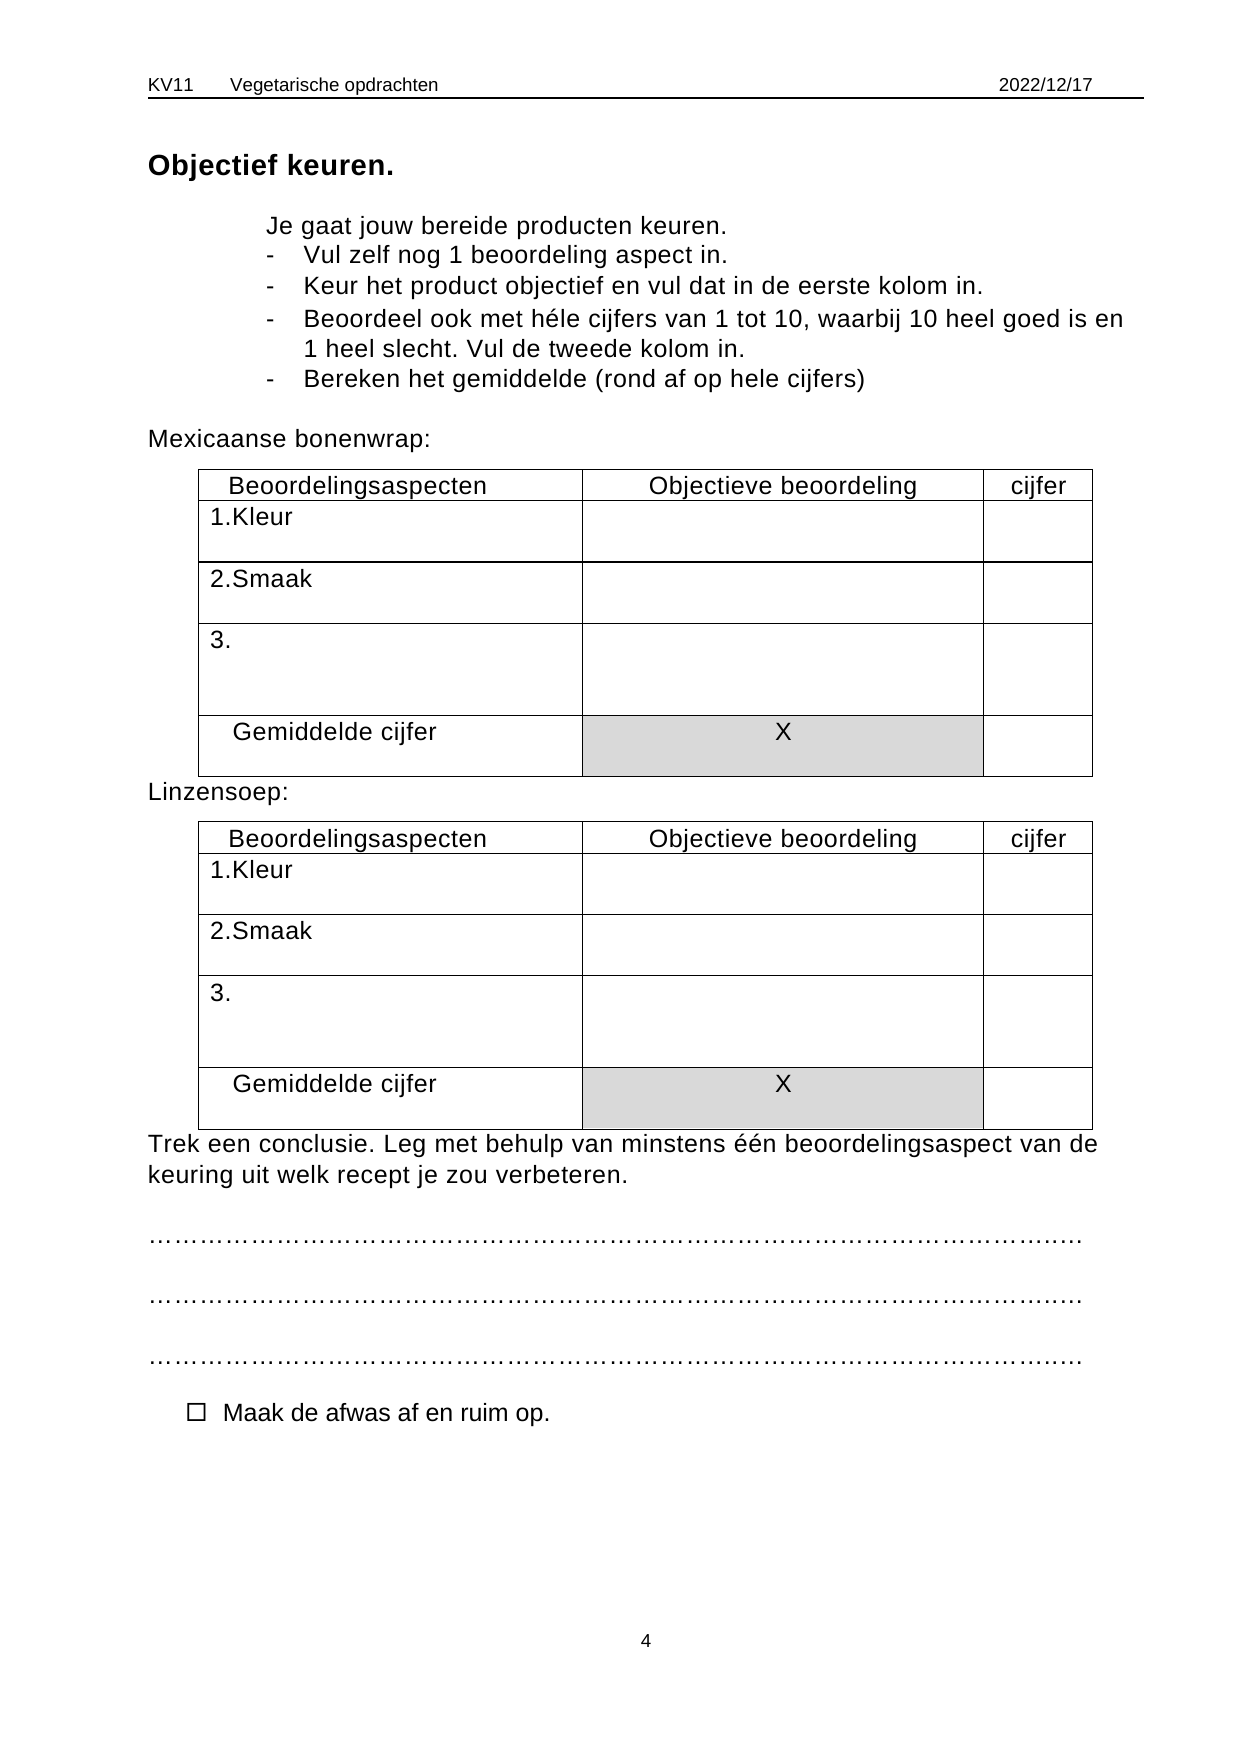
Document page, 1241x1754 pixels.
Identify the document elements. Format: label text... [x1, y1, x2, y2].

table_cell [984, 563, 1092, 623]
table_cell [984, 976, 1092, 1067]
table_header Objectieve beoordeling [583, 822, 983, 852]
list Beoordeel ook met héle cijfers van 1 tot 10, waarbij 10 heel goed is en 1 heel slecht. Vul de tweede kolom in. [266, 302, 1144, 363]
table_cell [583, 854, 983, 914]
table_cell [583, 915, 983, 975]
table_cell 3. [199, 624, 582, 714]
table_header Objectieve beoordeling [583, 470, 983, 500]
table_cell Gemiddelde cijfer [199, 1068, 582, 1128]
table_header cijfer [984, 822, 1092, 852]
table_cell [984, 501, 1092, 561]
list Bereken het gemiddelde (rond af op hele cijfers) [266, 363, 1144, 393]
table_cell Gemiddelde cijfer [199, 716, 582, 776]
text Trek een conclusie. Leg met behulp van minstens één beoordelingsaspect van de keuring uit welk recept je zou verbeteren. [148, 865, 1144, 1219]
table_cell X [583, 716, 983, 776]
table_header Beoordelingsaspecten [199, 470, 582, 500]
table_cell [984, 716, 1092, 776]
table_cell [583, 624, 983, 714]
list Keur het product objectief en vul dat in de eerste kolom in. [266, 271, 1144, 300]
text ……………………………………………………………………………………………..… [148, 1219, 1144, 1249]
list Maak de afwas af en ruim op. [185, 1398, 1144, 1427]
table_cell [583, 563, 983, 623]
table_header Beoordelingsaspecten [199, 822, 582, 852]
table_cell 1.Kleur [199, 501, 582, 561]
table_cell [583, 501, 983, 561]
table_cell 1.Kleur [199, 854, 582, 914]
table_cell [984, 1068, 1092, 1128]
table_header cijfer [984, 470, 1092, 500]
table_cell [984, 915, 1092, 975]
text ……………………………………………………………………………………………..… [148, 1279, 1144, 1309]
table_cell 3. [199, 976, 582, 1067]
table_cell [984, 624, 1092, 714]
table_cell 2.Smaak [199, 563, 582, 623]
list Vul zelf nog 1 beoordeling aspect in. [266, 240, 1144, 269]
table_cell [583, 976, 983, 1067]
text Linzensoep: [148, 482, 1144, 806]
table_cell X [583, 1068, 983, 1128]
text ……………………………………………………………………………………………..… [148, 1339, 1144, 1370]
text Je gaat jouw bereide producten keuren. [192, 211, 1144, 240]
table_cell 2.Smaak [199, 915, 582, 975]
table_cell [984, 854, 1092, 914]
text Objectief keuren. [148, 148, 1144, 181]
text Mexicaanse bonenwrap: [148, 423, 1144, 453]
